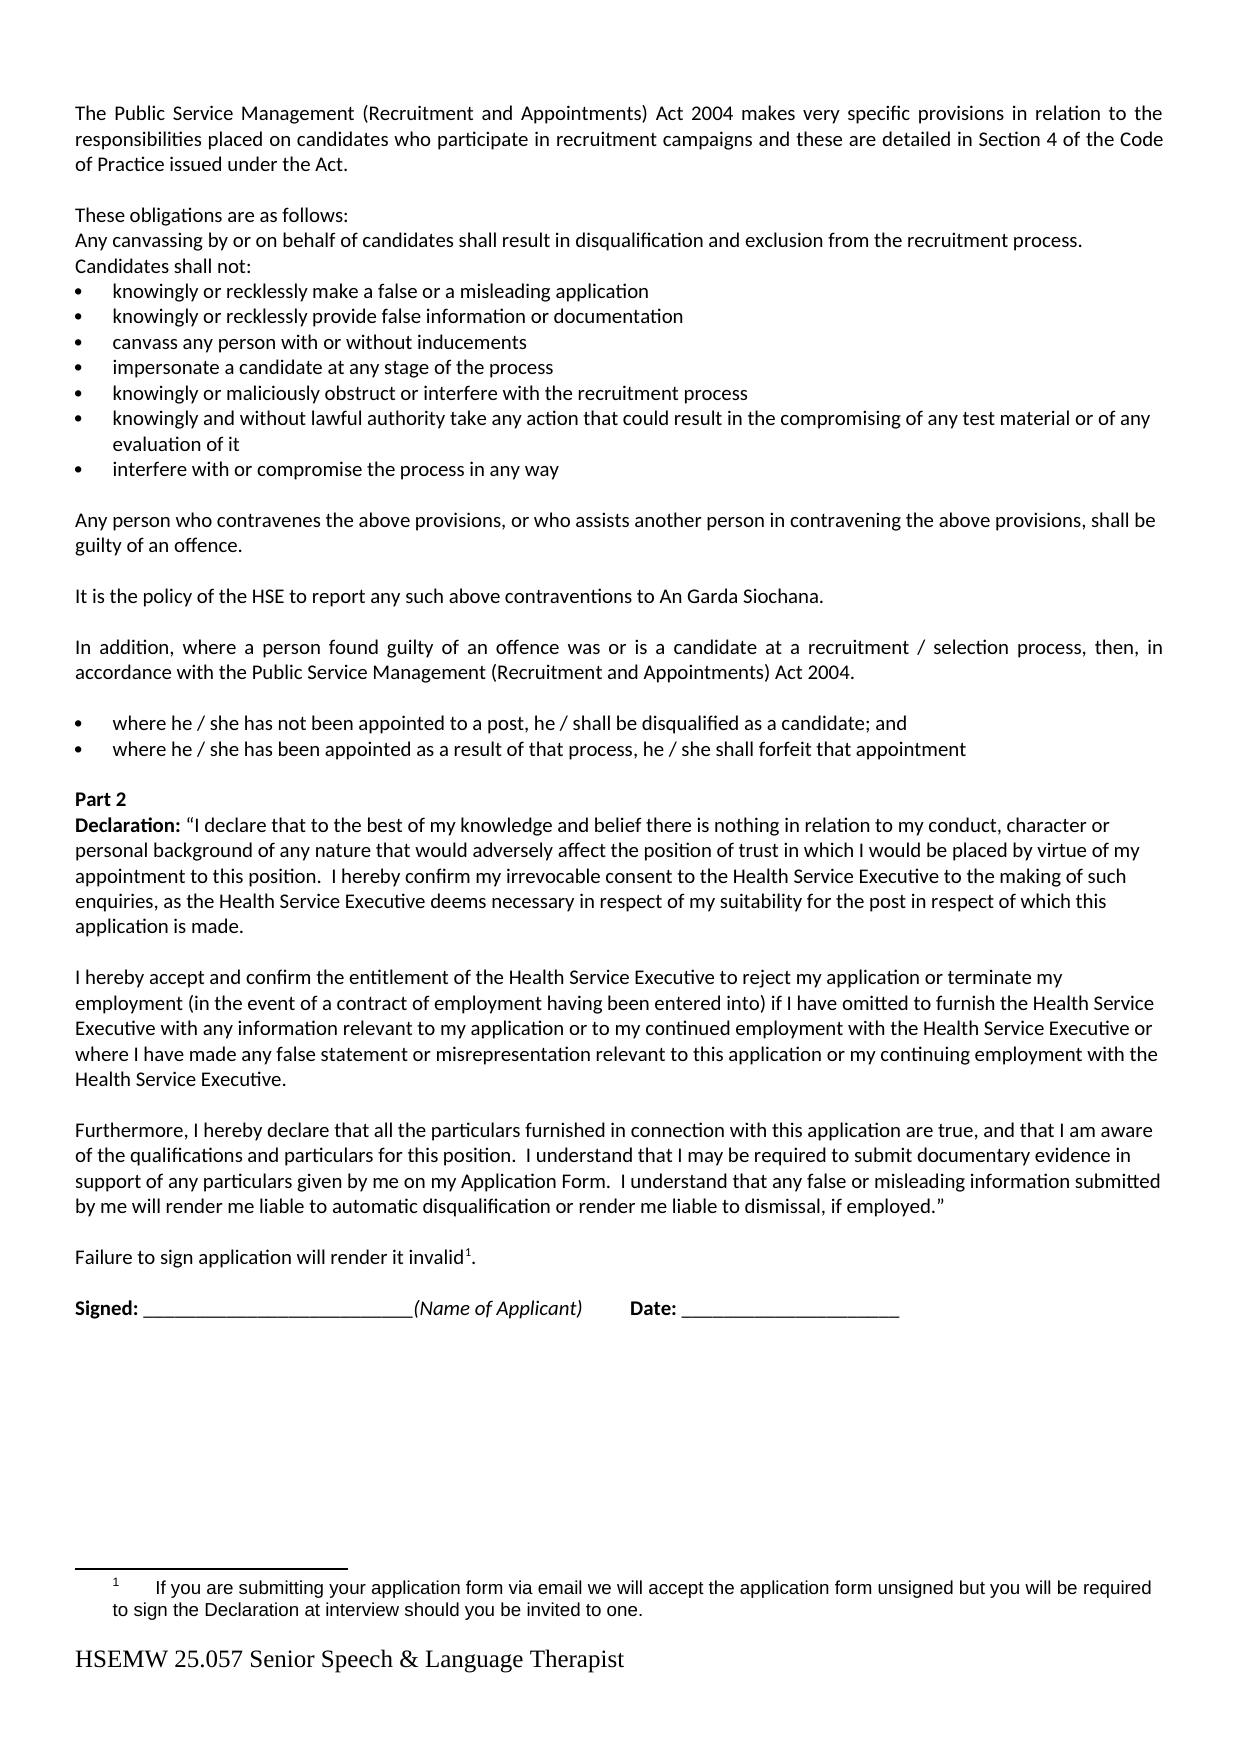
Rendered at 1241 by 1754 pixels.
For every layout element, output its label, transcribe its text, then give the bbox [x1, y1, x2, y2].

list where he / she has been appointed as a result of that process, he / she shall forfeit that appointment [75, 736, 1165, 761]
list interfere with or compromise the process in any way [75, 456, 1165, 482]
list where he / she has not been appointed to a post, he / shall be disqualified as a candidate; and [75, 710, 1165, 736]
text It is the policy of the HSE to report any such above contraventions to An Garda Siochana. [75, 583, 1165, 609]
text Declaration: “I declare that to the best of my knowledge and belief there is nothing in relation to my conduct, character or personal background of any nature that would adversely affect the position of trust in which I would be placed by virtue of my appointment to this position. I hereby confirm my irrevocable consent to the Health Service Executive to the making of such enquiries, as the Health Service Executive deems necessary in respect of my suitability for the post in respect of which this application is made. [75, 812, 1165, 939]
list canvass any person with or without inducements [75, 329, 1165, 354]
list knowingly or maliciously obstruct or interfere with the recruitment process [75, 380, 1165, 405]
list knowingly and without lawful authority take any action that could result in the compromising of any test material or of any evaluation of it [75, 405, 1165, 456]
text Failure to sign application will render it invalid. [75, 1244, 1165, 1269]
text These obligations are as follows: [75, 202, 1165, 227]
list impersonate a candidate at any stage of the process [75, 354, 1165, 380]
text Signed: __________________________(Name of Applicant) Date: _____________________ [75, 1295, 1165, 1320]
list knowingly or recklessly make a false or a misleading application [75, 278, 1165, 304]
text Furthermore, I hereby declare that all the particulars furnished in connection with this application are true, and that I am aware of the qualifications and particulars for this position. I understand that I may be required to submit documentary evidence in support of any particulars given by me on my Application Form. I understand that any false or misleading information submitted by me will render me liable to automatic disqualification or render me liable to dismissal, if employed.” [75, 1117, 1165, 1219]
text In addition, where a person found guilty of an offence was or is a candidate at a recruitment / selection process, then, in accordance with the Public Service Management (Recruitment and Appointments) Act 2004. [75, 634, 1165, 685]
text The Public Service Management (Recruitment and Appointments) Act 2004 makes very specific provisions in relation to the responsibilities placed on candidates who participate in recruitment campaigns and these are detailed in Section 4 of the Code of Practice issued under the Act. [75, 100, 1165, 177]
text Any person who contravenes the above provisions, or who assists another person in contravening the above provisions, shall be guilty of an offence. [75, 507, 1165, 558]
text I hereby accept and confirm the entitlement of the Health Service Executive to reject my application or terminate my employment (in the event of a contract of employment having been entered into) if I have omitted to furnish the Health Service Executive with any information relevant to my application or to my continued employment with the Health Service Executive or where I have made any false statement or misrepresentation relevant to this application or my continuing employment with the Health Service Executive. [75, 964, 1165, 1092]
list knowingly or recklessly provide false information or documentation [75, 304, 1165, 329]
text Part 2 [75, 787, 1165, 812]
text Any canvassing by or on behalf of candidates shall result in disqualification and exclusion from the recruitment process. Candidates shall not: [75, 227, 1165, 278]
